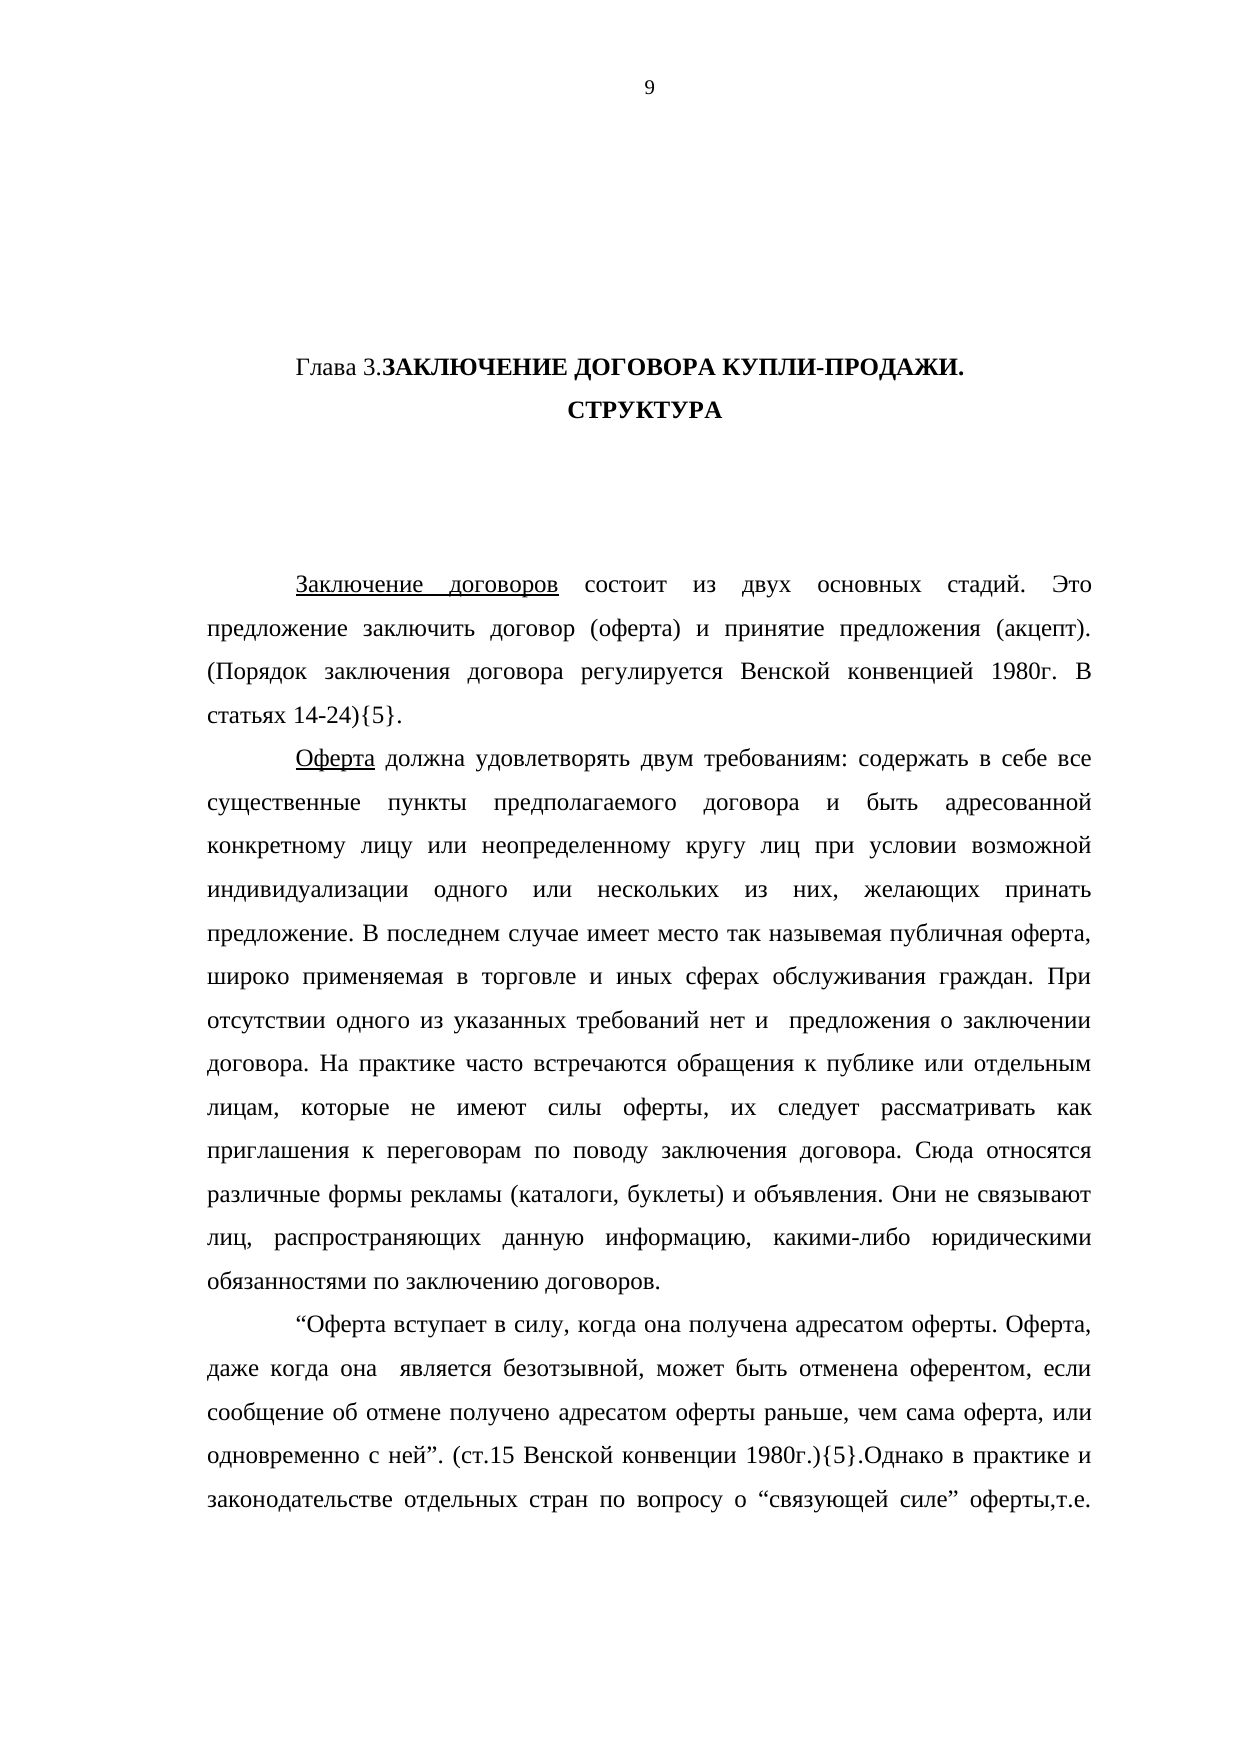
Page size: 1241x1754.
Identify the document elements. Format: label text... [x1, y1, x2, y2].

list Оферта должна удовлетворять двум требованиям: содержать в себе все существенные пункты предполагаемого договора и быть адресованной конкретному лицу или неопределенному кругу лиц при условии возможной индивидуализации одного или нескольких из них, желающих принать предложение. В последнем случае имеет место так назывемая публичная оферта, широко применяемая в торговле и иных сферах обслуживания граждан. При отсутствии одного из указанных требований нет и предложения о заключении договора. На практике часто встречаются обращения к публике или отдельным лицам, которые не имеют силы оферты, их следует рассматривать как приглашения к переговорам по поводу заключения договора. Сюда относятся различные формы рекламы (каталоги, буклеты) и объявления. Они не связывают лиц, распространяющих данную информацию, какими-либо юридическими обязанностями по заключению договоров. [207, 743, 1092, 1295]
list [207, 1309, 1092, 1512]
list СТРУКТУРА [207, 395, 1092, 424]
list Глава 3.ЗАКЛЮЧЕНИЕ ДОГОВОРА КУПЛИ-ПРОДАЖИ. [207, 351, 1092, 380]
list Заключение договоров состоит из двух основных стадий. Это предложение заключить договор (оферта) и принятие предложения (акцепт). (Порядок заключения договора регулируется Венской конвенцией 1980г. В статьях 14-24){5}. [207, 569, 1092, 729]
